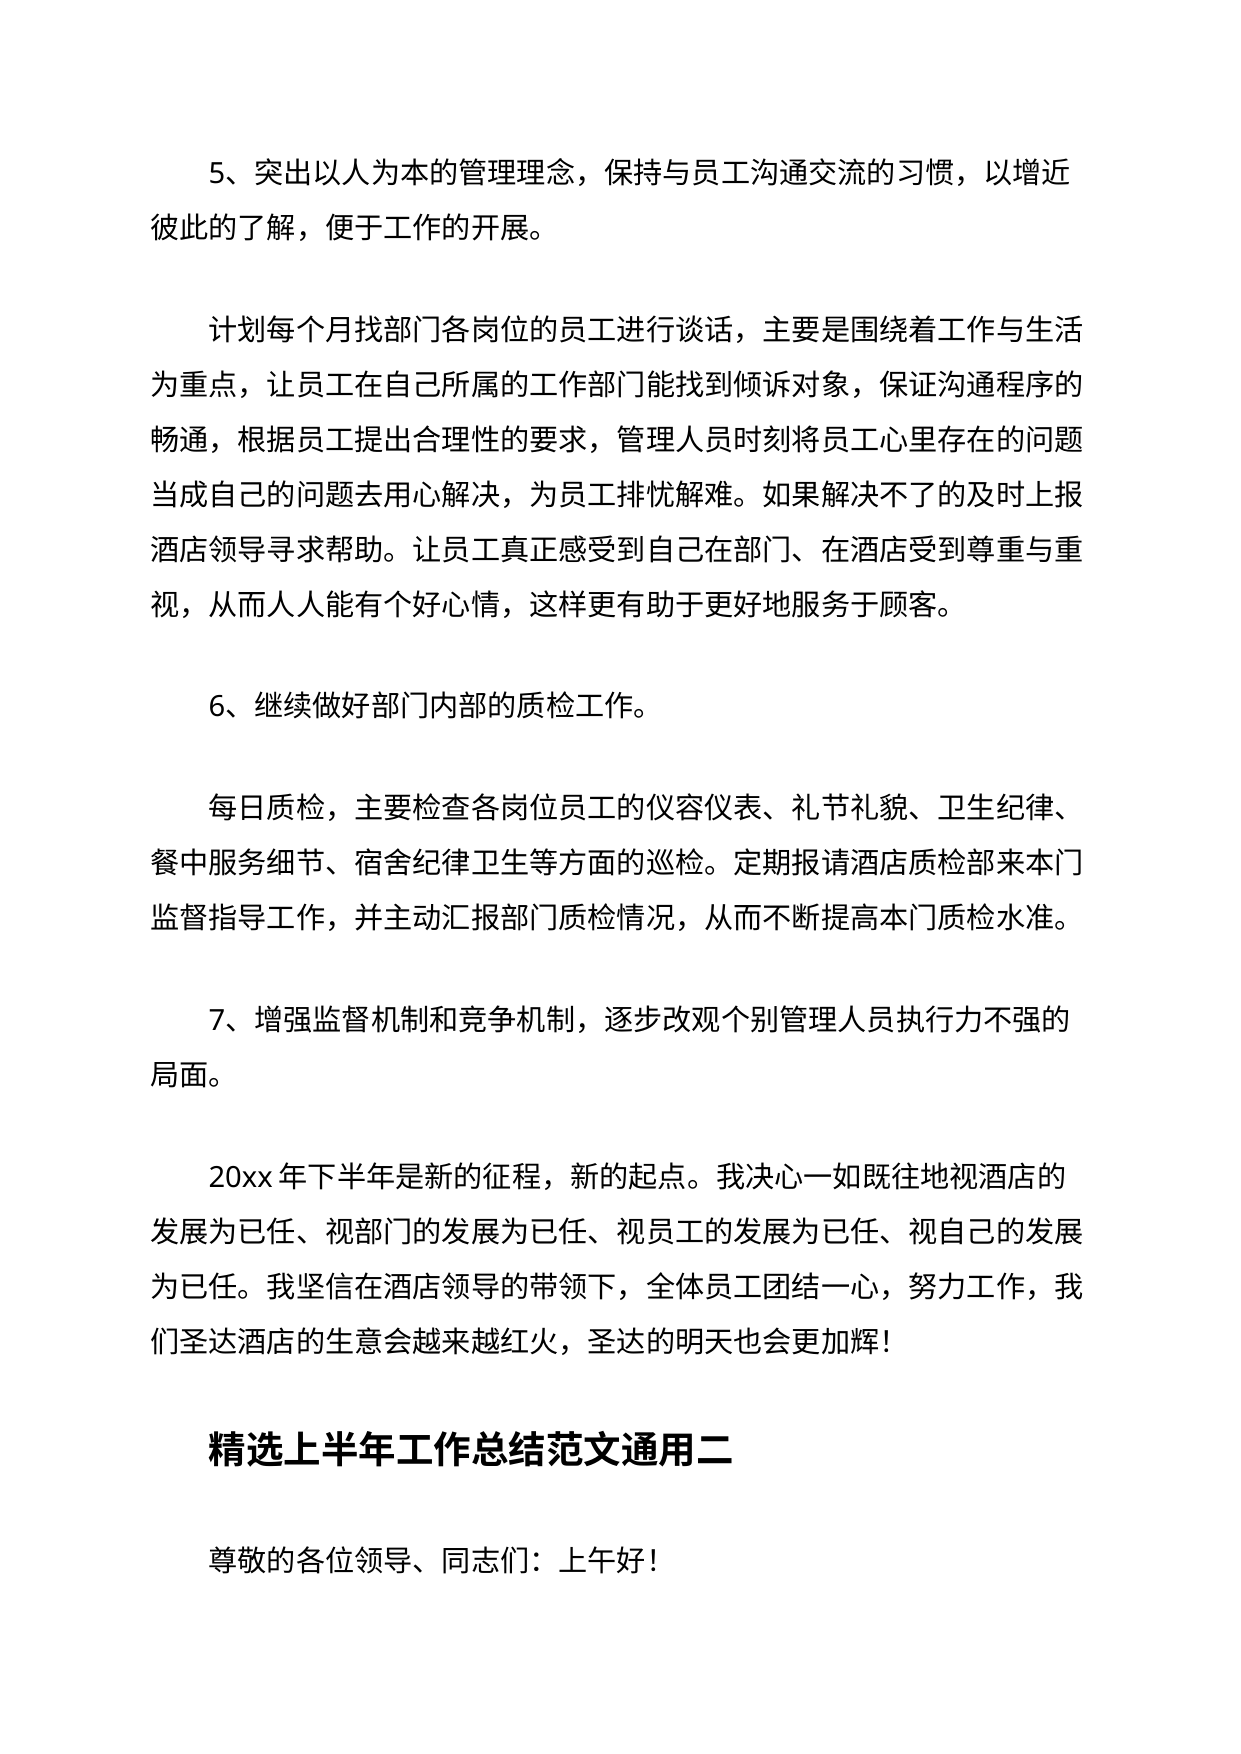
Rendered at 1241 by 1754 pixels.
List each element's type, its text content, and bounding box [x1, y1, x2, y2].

text 6、继续做好部门内部的质检工作。 [150, 683, 1090, 725]
text 5、突出以人为本的管理理念，保持与员工沟通交流的习惯，以增近彼此的了解，便于工作的开展。 [150, 150, 1090, 247]
text 尊敬的各位领导、同志们：上午好！ [150, 1537, 1090, 1579]
text 20xx年下半年是新的征程，新的起点。我决心一如既往地视酒店的发展为已任、视部门的发展为已任、视员工的发展为已任、视自己的发展为已任。我坚信在酒店领导的带领下，全体员工团结一心，努力工作，我们圣达酒店的生意会越来越红火，圣达的明天也会更加辉！ [150, 1153, 1090, 1360]
text 每日质检，主要检查各岗位员工的仪容仪表、礼节礼貌、卫生纪律、餐中服务细节、宿舍纪律卫生等方面的巡检。定期报请酒店质检部来本门监督指导工作，并主动汇报部门质检情况，从而不断提高本门质检水准。 [150, 785, 1090, 937]
text 精选上半年工作总结范文通用二 [150, 1420, 1090, 1474]
text 计划每个月找部门各岗位的员工进行谈话，主要是围绕着工作与生活为重点，让员工在自己所属的工作部门能找到倾诉对象，保证沟通程序的畅通，根据员工提出合理性的要求，管理人员时刻将员工心里存在的问题当成自己的问题去用心解决，为员工排忧解难。如果解决不了的及时上报酒店领导寻求帮助。让员工真正感受到自己在部门、在酒店受到尊重与重视，从而人人能有个好心情，这样更有助于更好地服务于顾客。 [150, 307, 1090, 623]
text 7、增强监督机制和竞争机制，逐步改观个别管理人员执行力不强的局面。 [150, 997, 1090, 1094]
